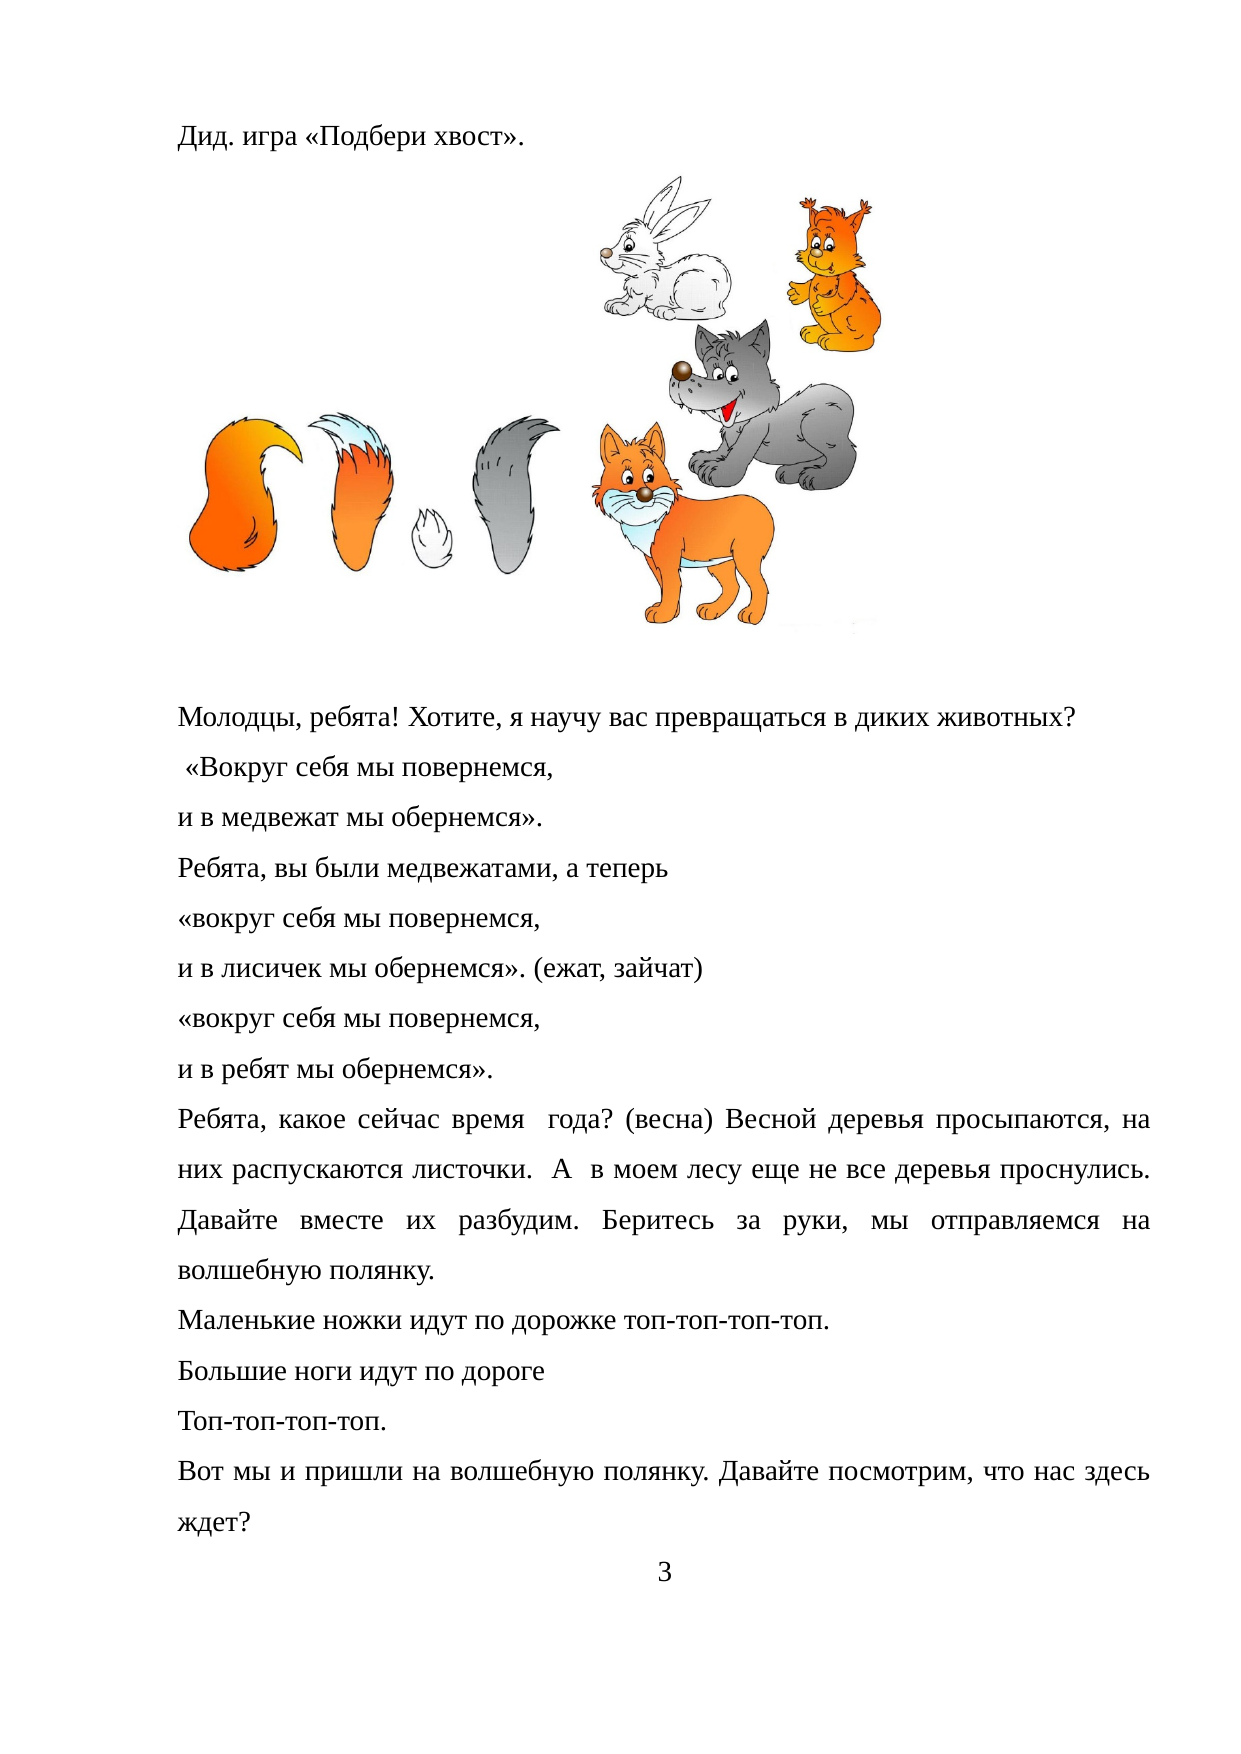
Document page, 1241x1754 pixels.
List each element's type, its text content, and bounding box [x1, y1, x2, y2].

text Дид. игра «Подбери хвост». [177, 118, 1152, 152]
text Ребята, вы были медвежатами, а теперь [177, 850, 1152, 883]
text Ребята, какое сейчас время года? (весна) Весной деревья просыпаются, на них распускаются листочки. А в моем лесу еще не все деревья проснулись. Давайте вместе их разбудим. Беритесь за руки, мы отправляемся на волшебную полянку. [177, 1101, 1152, 1286]
text и в ребят мы обернемся». [177, 1051, 1152, 1084]
text «вокруг себя мы повернемся, [177, 900, 1152, 933]
text Большие ноги идут по дороге [177, 1353, 1152, 1386]
text «вокруг себя мы повернемся, [177, 1001, 1152, 1034]
text Вот мы и пришли на волшебную полянку. Давайте посмотрим, что нас здесь ждет? [177, 1453, 1152, 1537]
text Топ-топ-топ-топ. [177, 1403, 1152, 1437]
text «Вокруг себя мы повернемся, [177, 749, 1152, 783]
text Молодцы, ребята! Хотите, я научу вас превращаться в диких животных? [177, 699, 1152, 732]
text Маленькие ножки идут по дорожке топ-топ-топ-топ. [177, 1302, 1152, 1336]
text 3 [177, 1554, 1152, 1588]
text и в медвежат мы обернемся». [177, 799, 1152, 833]
text и в лисичек мы обернемся». (ежат, зайчат) [177, 950, 1152, 984]
picture [177, 168, 895, 634]
